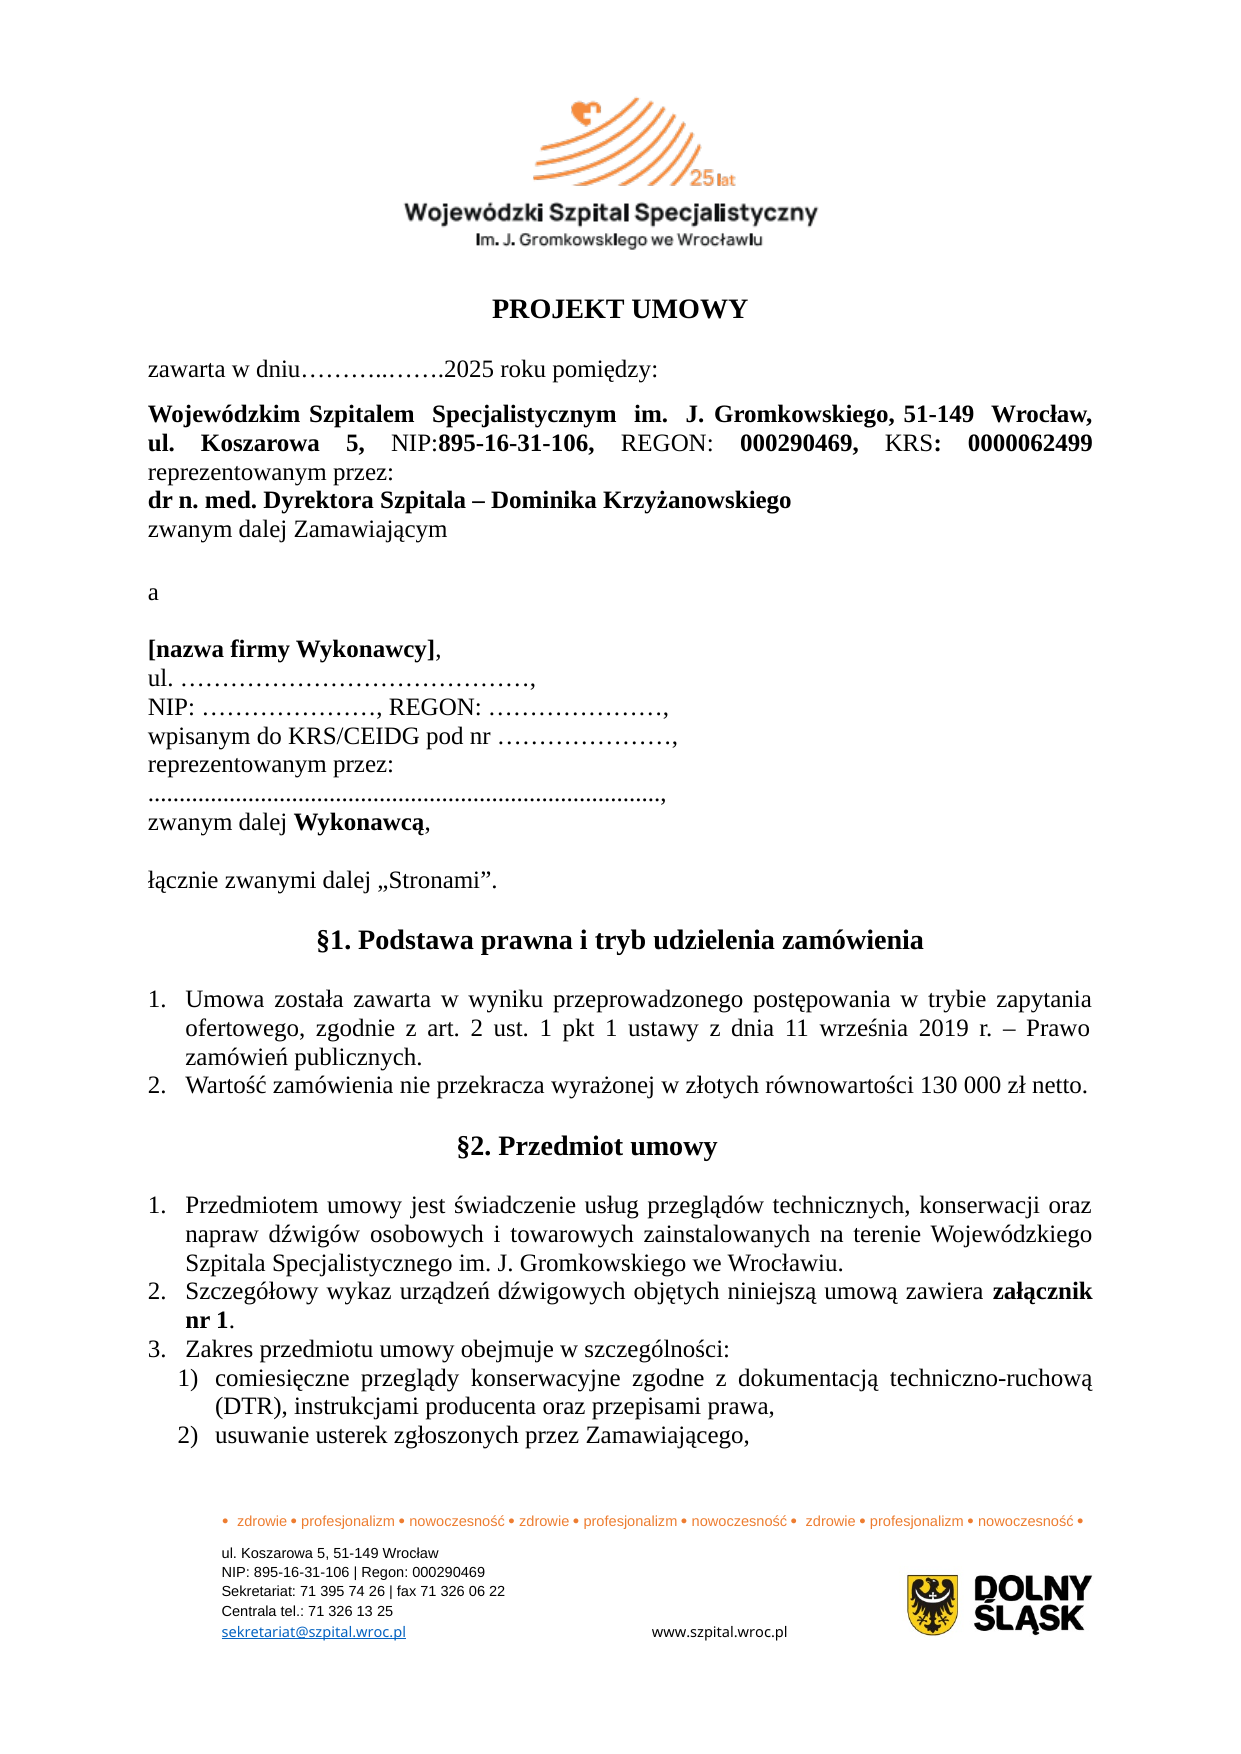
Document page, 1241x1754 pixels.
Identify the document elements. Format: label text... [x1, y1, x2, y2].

text Wojewódzkim Szpitalem Specjalistycznym im. J. Gromkowskiego, 51-149 Wrocław, ul. Koszarowa 5, NIP:895-16-31-106, REGON: 000290469, KRS: 0000062499 reprezentowanym przez: [148, 399, 1093, 486]
list Wartość zamówienia nie przekracza wyrażonej w złotych równowartości 130 000 zł netto. [148, 1071, 1093, 1099]
picture [898, 1566, 1098, 1640]
text zawarta w dniu………..…….2025 roku pomiędzy: [148, 354, 1093, 383]
list usuwanie usterek zgłoszonych przez Zamawiającego, [177, 1420, 1093, 1449]
text a [148, 577, 1093, 605]
text §1. Podstawa prawna i tryb udzielenia zamówienia [148, 923, 1093, 955]
text zwanym dalej Zamawiającym [148, 514, 1093, 543]
list Zakres przedmiotu umowy obejmuje w szczególności: [148, 1334, 1093, 1363]
text §2. Przedmiot umowy [148, 1128, 1093, 1161]
list Umowa została zawarta w wyniku przeprowadzonego postępowania w trybie zapytania ofertowego, zgodnie z art. 2 ust. 1 pkt 1 ustawy z dnia 11 września 2019 r. – Prawo zamówień publicznych. [148, 984, 1093, 1071]
list Szczegółowy wykaz urządzeń dźwigowych objętych niniejszą umową zawiera załącznik nr 1. [148, 1276, 1093, 1334]
text dr n. med. Dyrektora Szpitala – Dominika Krzyżanowskiego [148, 486, 1093, 514]
list Przedmiotem umowy jest świadczenie usług przeglądów technicznych, konserwacji oraz napraw dźwigów osobowych i towarowych zainstalowanych na terenie Wojewódzkiego Szpitala Specjalistycznego im. J. Gromkowskiego we Wrocławiu. [148, 1190, 1093, 1276]
text łącznie zwanymi dalej „Stronami”. [148, 865, 1093, 894]
text PROJEKT UMOWY [148, 292, 1093, 325]
list comiesięczne przeglądy konserwacyjne zgodne z dokumentacją techniczno-ruchową (DTR), instrukcjami producenta oraz przepisami prawa, [177, 1363, 1093, 1420]
text [nazwa firmy Wykonawcy], ul. ……………………………………, NIP: …………………, REGON: …………………, wpisanym do KRS/CEIDG pod nr …………………, reprezentowanym przez: .................................................................................., zwanym dalej Wykonawcą, [148, 634, 1093, 836]
